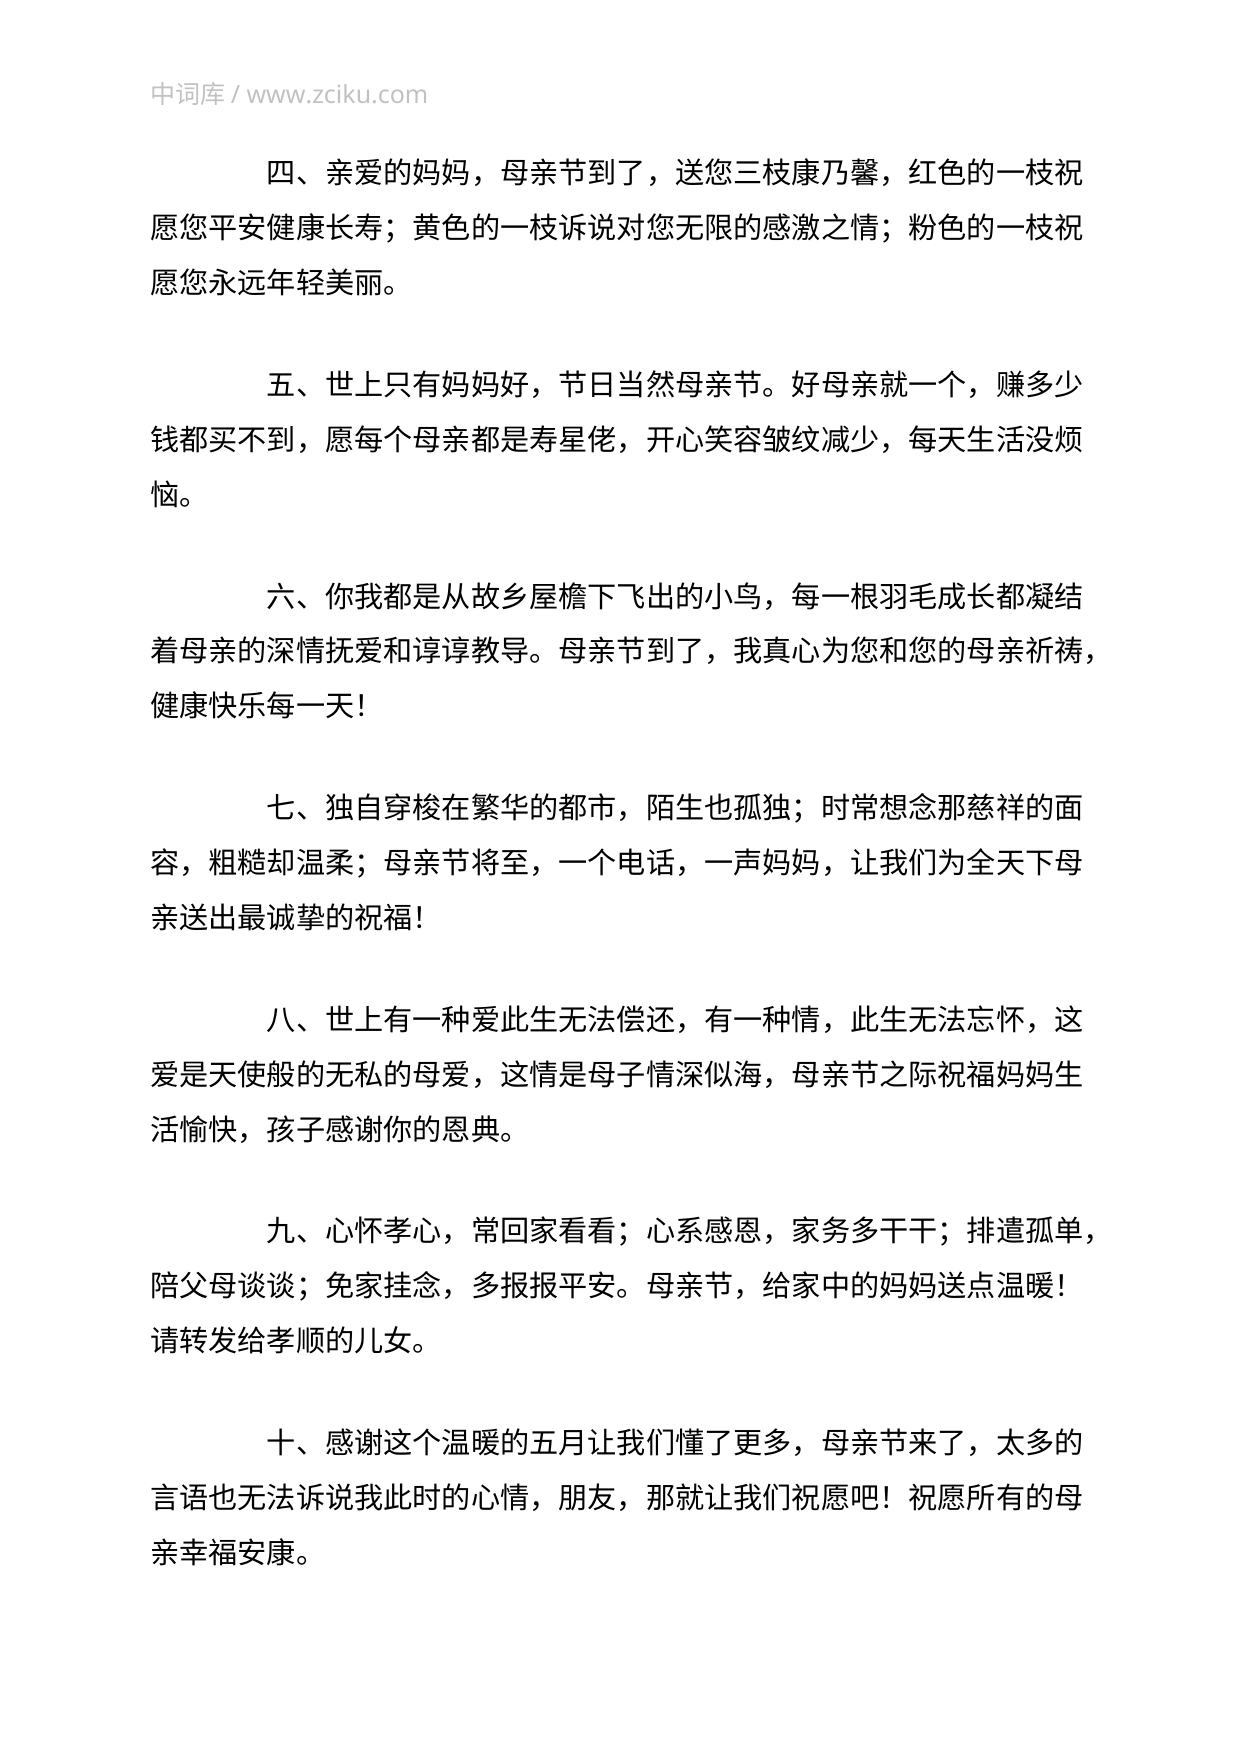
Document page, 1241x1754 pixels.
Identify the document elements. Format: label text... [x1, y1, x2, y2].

text 九、心怀孝心，常回家看看；心系感恩，家务多干干；排遣孤单，陪父母谈谈；免家挂念，多报报平安。母亲节，给家中的妈妈送点温暖！请转发给孝顺的儿女。 [150, 1208, 1090, 1360]
text 四、亲爱的妈妈，母亲节到了，送您三枝康乃馨，红色的一枝祝愿您平安健康长寿；黄色的一枝诉说对您无限的感激之情；粉色的一枝祝愿您永远年轻美丽。 [150, 150, 1090, 302]
text 八、世上有一种爱此生无法偿还，有一种情，此生无法忘怀，这爱是天使般的无私的母爱，这情是母子情深似海，母亲节之际祝福妈妈生活愉快，孩子感谢你的恩典。 [150, 996, 1090, 1148]
text 六、你我都是从故乡屋檐下飞出的小鸟，每一根羽毛成长都凝结着母亲的深情抚爱和谆谆教导。母亲节到了，我真心为您和您的母亲祈祷，健康快乐每一天！ [150, 573, 1090, 725]
text 十、感谢这个温暖的五月让我们懂了更多，母亲节来了，太多的言语也无法诉说我此时的心情，朋友，那就让我们祝愿吧！祝愿所有的母亲幸福安康。 [150, 1419, 1090, 1571]
text 五、世上只有妈妈好，节日当然母亲节。好母亲就一个，赚多少钱都买不到，愿每个母亲都是寿星佬，开心笑容皱纹减少，每天生活没烦恼。 [150, 362, 1090, 514]
text 七、独自穿梭在繁华的都市，陌生也孤独；时常想念那慈祥的面容，粗糙却温柔；母亲节将至，一个电话，一声妈妈，让我们为全天下母亲送出最诚挚的祝福！ [150, 785, 1090, 937]
